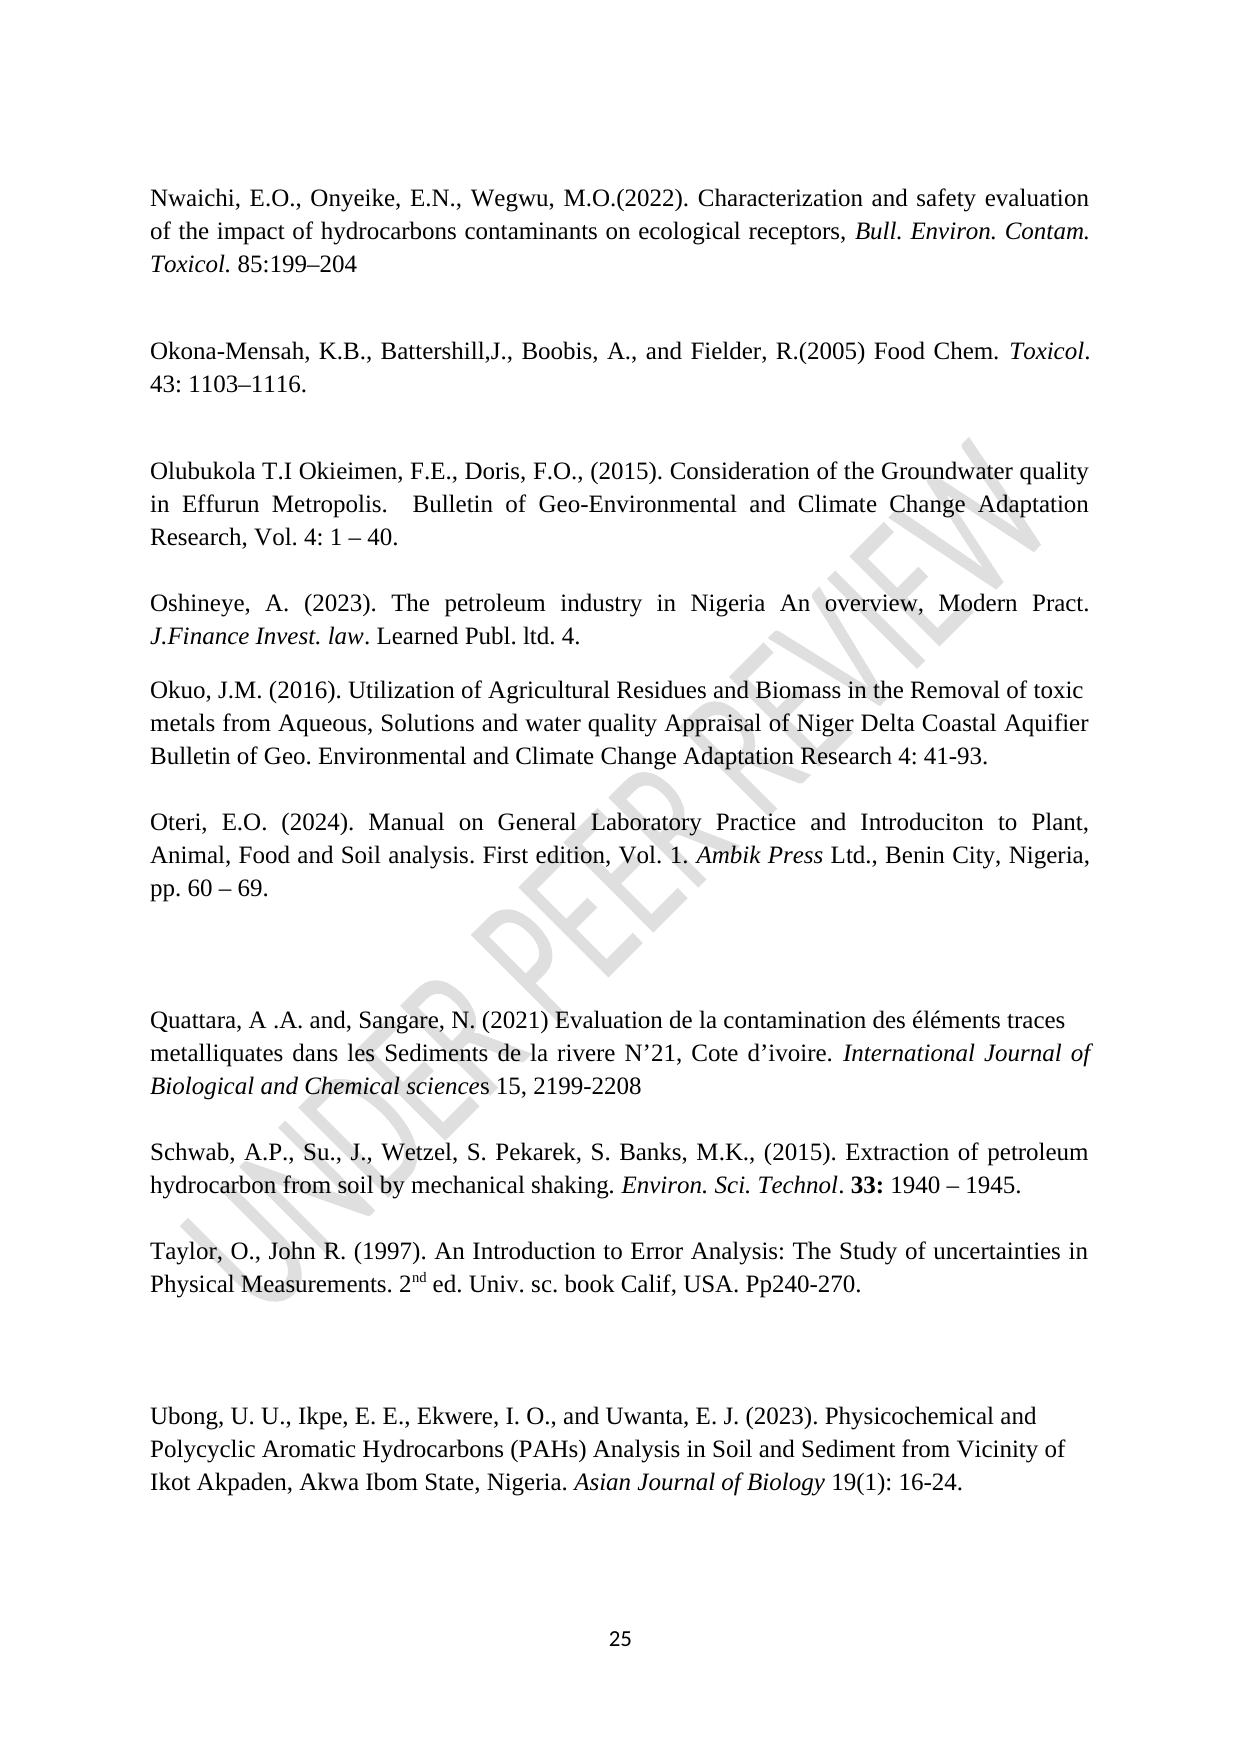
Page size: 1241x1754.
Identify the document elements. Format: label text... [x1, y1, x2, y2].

text Schwab, A.P., Su., J., Wetzel, S. Pekarek, S. Banks, M.K., (2015). Extraction of petroleum hydrocarbon from soil by mechanical shaking. Environ. Sci. Technol. 33: 1940 – 1945. [150, 1137, 1090, 1199]
text Okuo, J.M. (2016). Utilization of Agricultural Residues and Biomass in the Removal of toxic [150, 675, 1090, 703]
text Oshineye, A. (2023). The petroleum industry in Nigeria An overview, Modern Pract. J.Finance Invest. law. Learned Publ. ltd. 4. [150, 588, 1090, 650]
text Taylor, O., John R. (1997). An Introduction to Error Analysis: The Study of uncertainties in Physical Measurements. 2nd ed. Univ. sc. book Calif, USA. Pp240-270. [150, 1236, 1090, 1298]
text Oteri, E.O. (2024). Manual on General Laboratory Practice and Introduciton to Plant, Animal, Food and Soil analysis. First edition, Vol. 1. Ambik Press Ltd., Benin City, Nigeria, pp. 60 – 69. [150, 807, 1090, 902]
text Okona-Mensah, K.B., Battershill,J., Boobis, A., and Fielder, R.(2005) Food Chem. Toxicol. 43: 1103–1116. [150, 336, 1090, 398]
text Olubukola T.I Okieimen, F.E., Doris, F.O., (2015). Consideration of the Groundwater quality in Effurun Metropolis. Bulletin of Geo-Environmental and Climate Change Adaptation Research, Vol. 4: 1 – 40. [150, 456, 1090, 551]
text Quattara, A .A. and, Sangare, N. (2021) Evaluation de la contamination des éléments traces [150, 1005, 1090, 1034]
text Ubong, U. U., Ikpe, E. E., Ekwere, I. O., and Uwanta, E. J. (2023). Physicochemical and Polycyclic Aromatic Hydrocarbons (PAHs) Analysis in Soil and Sediment from Vicinity of Ikot Akpaden, Akwa Ibom State, Nigeria. Asian Journal of Biology 19(1): 16-24. [150, 1401, 1090, 1496]
text Nwaichi, E.O., Onyeike, E.N., Wegwu, M.O.(2022). Characterization and safety evaluation of the impact of hydrocarbons contaminants on ecological receptors, Bull. Environ. Contam. Toxicol. 85:199–204 [150, 183, 1090, 278]
text metalliquates dans les Sediments de la rivere N’21, Cote d’ivoire. International Journal of Biological and Chemical sciences 15, 2199-2208 [150, 1038, 1090, 1100]
text metals from Aqueous, Solutions and water quality Appraisal of Niger Delta Coastal Aquifier Bulletin of Geo. Environmental and Climate Change Adaptation Research 4: 41-93. [150, 708, 1090, 769]
